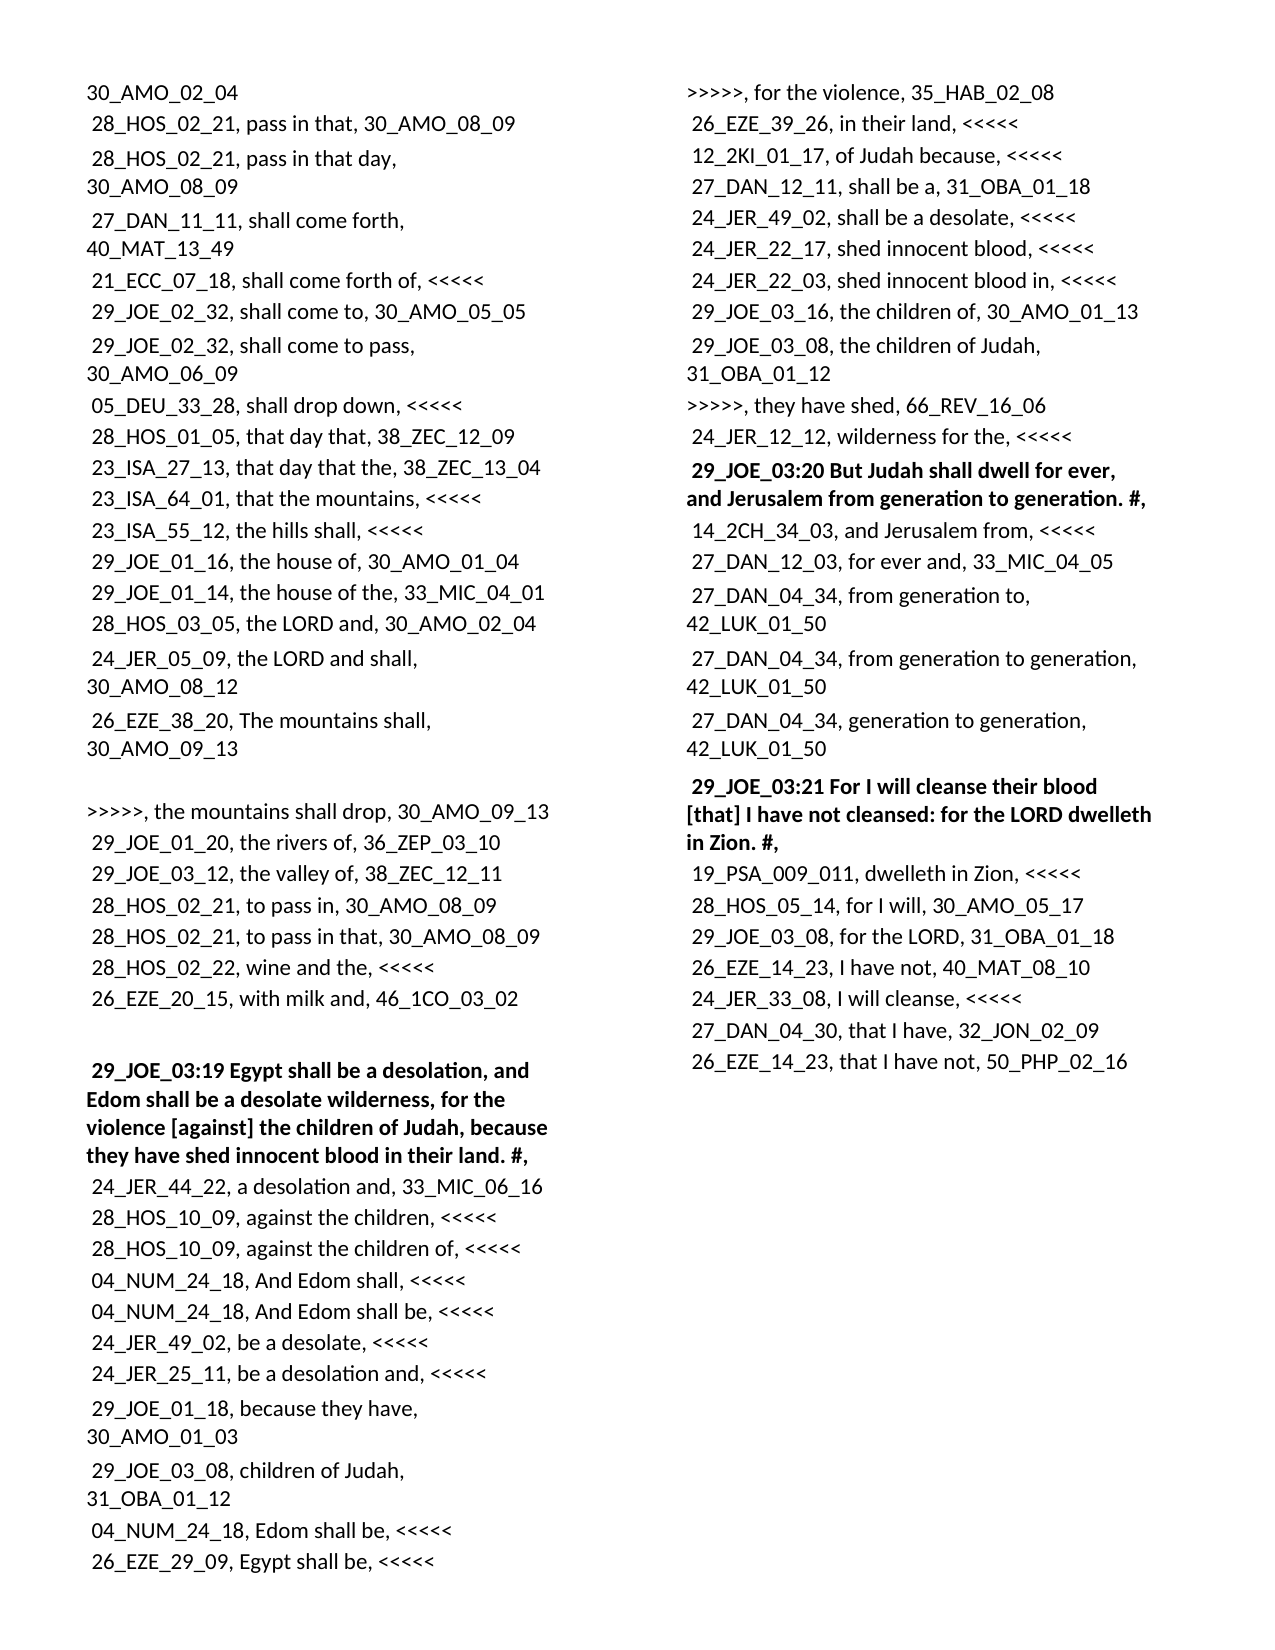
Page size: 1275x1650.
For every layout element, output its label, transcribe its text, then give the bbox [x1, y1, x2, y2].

table_cell 29_JOE_03:19 Egypt shall be a desolation, and Edom shall be a desolate wilderness, for the violence [against] the children of Judah, because they have shed innocent blood in their land. #, [75, 1013, 564, 1169]
table_cell 28_HOS_02_21, pass in that day, 30_AMO_08_09 [75, 138, 564, 200]
table_cell 12_2KI_01_17, of Judah because, <<<<< [675, 138, 1164, 169]
table_cell 04_NUM_24_18, And Edom shall, <<<<< [75, 1263, 564, 1294]
table_cell 28_HOS_02_21, pass in that, 30_AMO_08_09 [75, 106, 564, 137]
table_cell 29_JOE_03_12, the valley of, 38_ZEC_12_11 [75, 856, 564, 887]
table_cell 05_DEU_33_28, shall drop down, <<<<< [75, 388, 564, 419]
table_cell 24_JER_22_17, shed innocent blood, <<<<< [675, 231, 1164, 262]
table_cell 23_ISA_55_12, the hills shall, <<<<< [75, 513, 564, 544]
table_cell 24_JER_22_03, shed innocent blood in, <<<<< [675, 263, 1164, 294]
table_cell >>>>>, they have shed, 66_REV_16_06 [675, 388, 1164, 419]
table_cell 27_DAN_12_11, shall be a, 31_OBA_01_18 [675, 169, 1164, 200]
table_cell 26_EZE_14_23, that I have not, 50_PHP_02_16 [675, 1044, 1164, 1075]
table_cell 29_JOE_02_32, shall come to, 30_AMO_05_05 [75, 294, 564, 325]
table_cell 27_DAN_04_30, that I have, 32_JON_02_09 [675, 1013, 1164, 1044]
table_cell 28_HOS_02_21, to pass in, 30_AMO_08_09 [75, 888, 564, 919]
table_cell 27_DAN_04_34, from generation to, 42_LUK_01_50 [675, 575, 1164, 637]
table_cell 27_DAN_11_11, shall come forth, 40_MAT_13_49 [75, 200, 564, 262]
table_cell 29_JOE_01_18, because they have, 30_AMO_01_03 [75, 1388, 564, 1450]
table_cell 14_2CH_34_03, and Jerusalem from, <<<<< [675, 513, 1164, 544]
table_cell 29_JOE_02_32, shall come to pass, 30_AMO_06_09 [75, 325, 564, 387]
table_cell 04_NUM_24_18, And Edom shall be, <<<<< [75, 1294, 564, 1325]
table_cell 28_HOS_05_14, for I will, 30_AMO_05_17 [675, 888, 1164, 919]
table_cell 28_HOS_02_21, to pass in that, 30_AMO_08_09 [75, 919, 564, 950]
table_cell 04_NUM_24_18, Edom shall be, <<<<< [75, 1513, 564, 1544]
table_cell 29_JOE_03_16, the children of, 30_AMO_01_13 [675, 294, 1164, 325]
table_cell 29_JOE_03_08, for the LORD, 31_OBA_01_18 [675, 919, 1164, 950]
table_cell 28_HOS_01_05, that day that, 38_ZEC_12_09 [75, 419, 564, 450]
table_cell 28_HOS_03_05, the LORD and, 30_AMO_02_04 [75, 606, 564, 637]
table_cell 26_EZE_44_05, of the LORD and, 30_AMO_02_04 [75, 75, 564, 106]
table_cell 29_JOE_03:20 But Judah shall dwell for ever, and Jerusalem from generation to generation. #, [675, 450, 1164, 512]
table_cell 29_JOE_03_08, the children of Judah, 31_OBA_01_12 [675, 325, 1164, 387]
table_cell 29_JOE_01_14, the house of the, 33_MIC_04_01 [75, 575, 564, 606]
table_cell 21_ECC_07_18, shall come forth of, <<<<< [75, 263, 564, 294]
table_cell 24_JER_33_08, I will cleanse, <<<<< [675, 981, 1164, 1012]
table_cell 24_JER_25_11, be a desolation and, <<<<< [75, 1356, 564, 1387]
table_cell 29_JOE_03:21 For I will cleanse their blood [that] I have not cleansed: for the LORD dwelleth in Zion. #, [675, 763, 1164, 856]
table_cell 23_ISA_64_01, that the mountains, <<<<< [75, 481, 564, 512]
table_cell 29_JOE_01_20, the rivers of, 36_ZEP_03_10 [75, 825, 564, 856]
table_cell 26_EZE_39_26, in their land, <<<<< [675, 106, 1164, 137]
table_cell 23_ISA_27_13, that day that the, 38_ZEC_13_04 [75, 450, 564, 481]
table_cell 29_JOE_01_16, the house of, 30_AMO_01_04 [75, 544, 564, 575]
table_cell >>>>>, for the violence, 35_HAB_02_08 [675, 75, 1164, 106]
table_cell 26_EZE_38_20, The mountains shall, 30_AMO_09_13 [75, 700, 564, 762]
table_cell 27_DAN_12_03, for ever and, 33_MIC_04_05 [675, 544, 1164, 575]
table_cell 28_HOS_10_09, against the children, <<<<< [75, 1200, 564, 1231]
table_cell 28_HOS_02_22, wine and the, <<<<< [75, 950, 564, 981]
table_cell 24_JER_49_02, be a desolate, <<<<< [75, 1325, 564, 1356]
table_cell 19_PSA_009_011, dwelleth in Zion, <<<<< [675, 856, 1164, 887]
table_cell 26_EZE_29_09, Egypt shall be, <<<<< [75, 1544, 564, 1575]
table_cell 24_JER_05_09, the LORD and shall, 30_AMO_08_12 [75, 638, 564, 700]
table_cell 28_HOS_10_09, against the children of, <<<<< [75, 1231, 564, 1262]
table_cell 26_EZE_20_15, with milk and, 46_1CO_03_02 [75, 981, 564, 1012]
table_cell 26_EZE_14_23, I have not, 40_MAT_08_10 [675, 950, 1164, 981]
table_cell 24_JER_49_02, shall be a desolate, <<<<< [675, 200, 1164, 231]
table_cell 24_JER_44_22, a desolation and, 33_MIC_06_16 [75, 1169, 564, 1200]
table_cell 24_JER_12_12, wilderness for the, <<<<< [675, 419, 1164, 450]
table_cell 27_DAN_04_34, from generation to generation, 42_LUK_01_50 [675, 638, 1164, 700]
table_cell >>>>>, the mountains shall drop, 30_AMO_09_13 [75, 763, 564, 825]
table_cell 27_DAN_04_34, generation to generation, 42_LUK_01_50 [675, 700, 1164, 762]
table_cell 29_JOE_03_08, children of Judah, 31_OBA_01_12 [75, 1450, 564, 1512]
